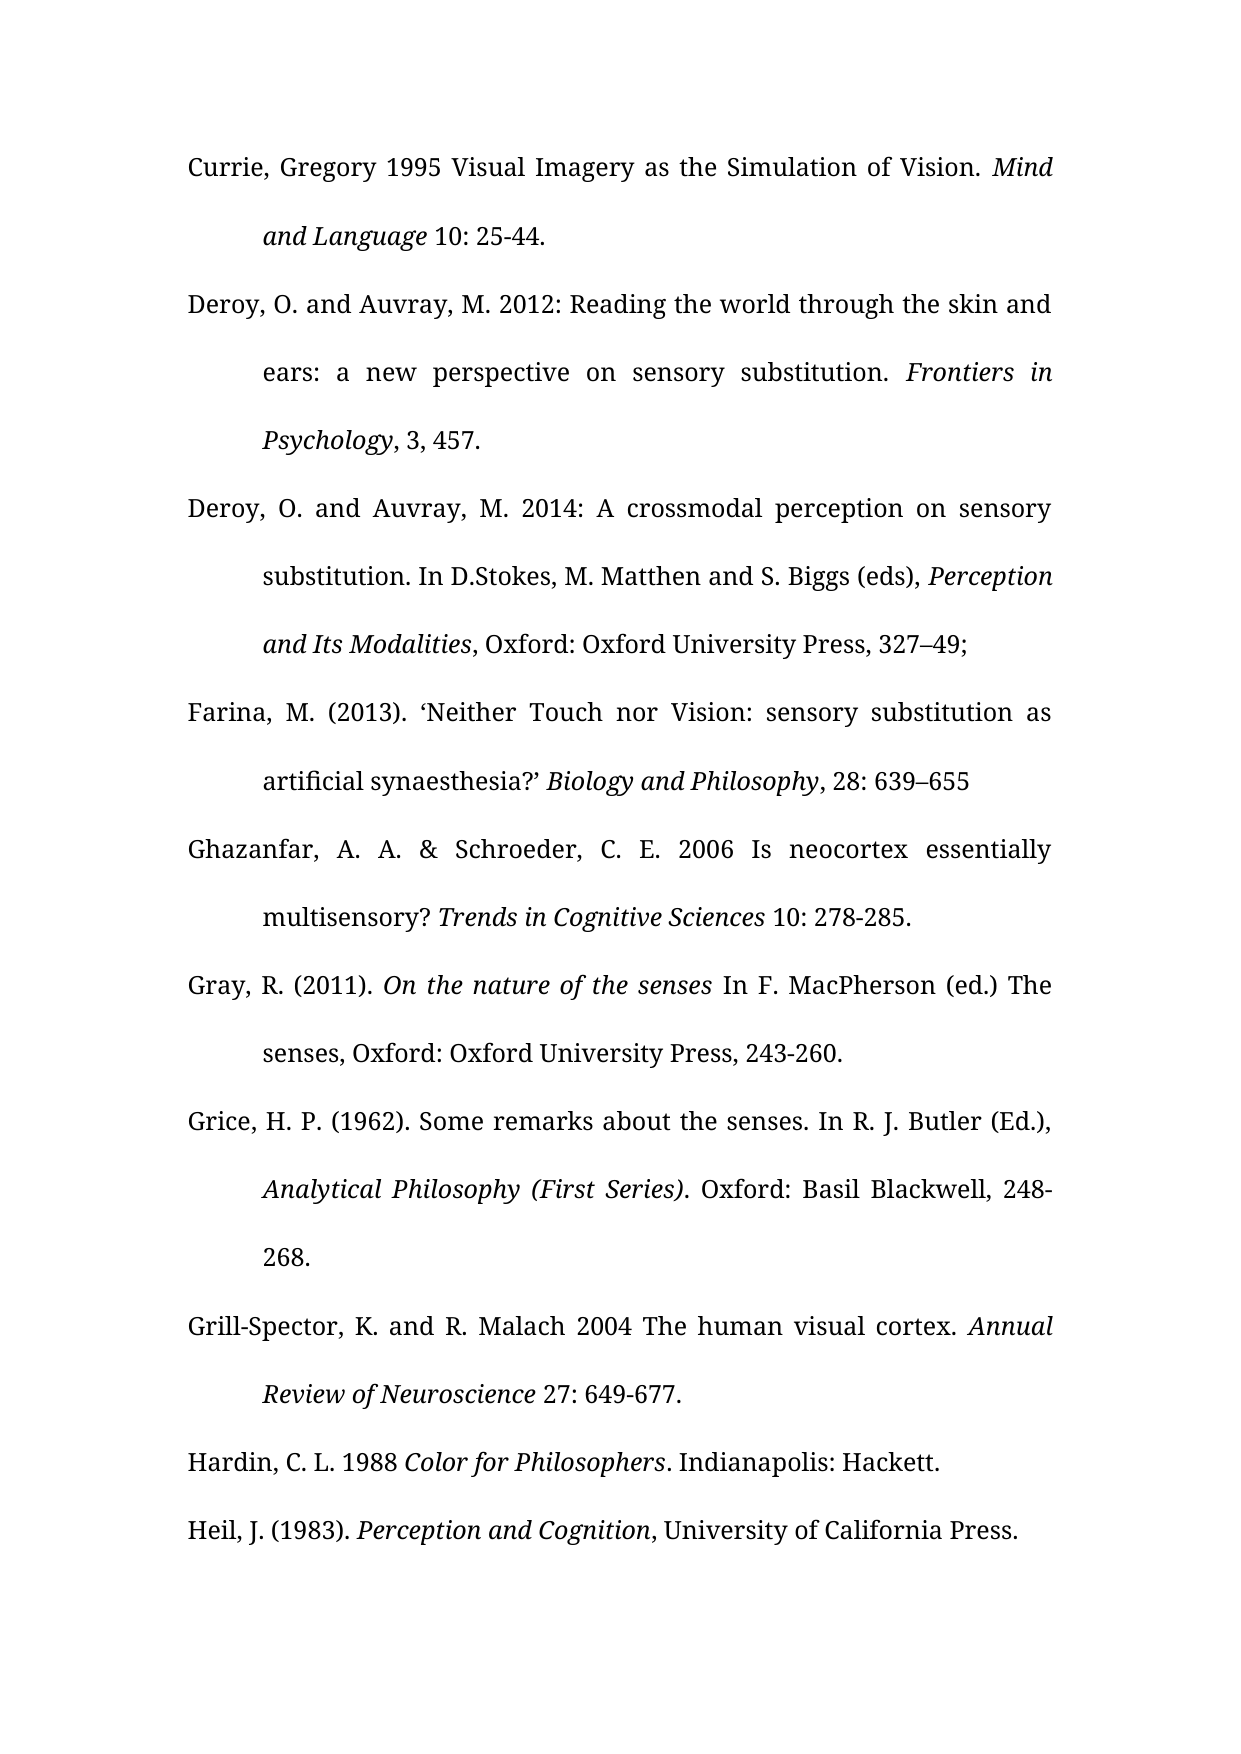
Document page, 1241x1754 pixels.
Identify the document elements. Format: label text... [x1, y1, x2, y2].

text Farina, M. (2013). ‘Neither Touch nor Vision: sensory substitution as artificial synaesthesia?’ Biology and Philosophy, 28: 639–655 [187, 695, 1053, 797]
text Gray, R. (2011). On the nature of the senses In F. MacPherson (ed.) The senses, Oxford: Oxford University Press, 243-260. [187, 967, 1053, 1070]
text Grill-Spector, K. and R. Malach 2004 The human visual cortex. Annual Review of Neuroscience 27: 649-677. [187, 1308, 1053, 1410]
text Deroy, O. and Auvray, M. 2012: Reading the world through the skin and ears: a new perspective on sensory substitution. Frontiers in Psychology, 3, 457. [187, 286, 1053, 457]
text Heil, J. (1983). Perception and Cognition, University of California Press. [187, 1512, 1053, 1547]
text Currie, Gregory 1995 Visual Imagery as the Simulation of Vision. Mind and Language 10: 25-44. [187, 150, 1053, 252]
text Deroy, O. and Auvray, M. 2014: A crossmodal perception on sensory substitution. In D.Stokes, M. Matthen and S. Biggs (eds), Perception and Its Modalities, Oxford: Oxford University Press, 327–49; [187, 491, 1053, 661]
text Hardin, C. L. 1988 Color for Philosophers. Indianapolis: Hackett. [187, 1444, 1053, 1478]
text Grice, H. P. (1962). Some remarks about the senses. In R. J. Butler (Ed.), Analytical Philosophy (First Series). Oxford: Basil Blackwell, 248-268. [187, 1104, 1053, 1274]
text Ghazanfar, A. A. & Schroeder, C. E. 2006 Is neocortex essentially multisensory? Trends in Cognitive Sciences 10: 278-285. [187, 831, 1053, 933]
